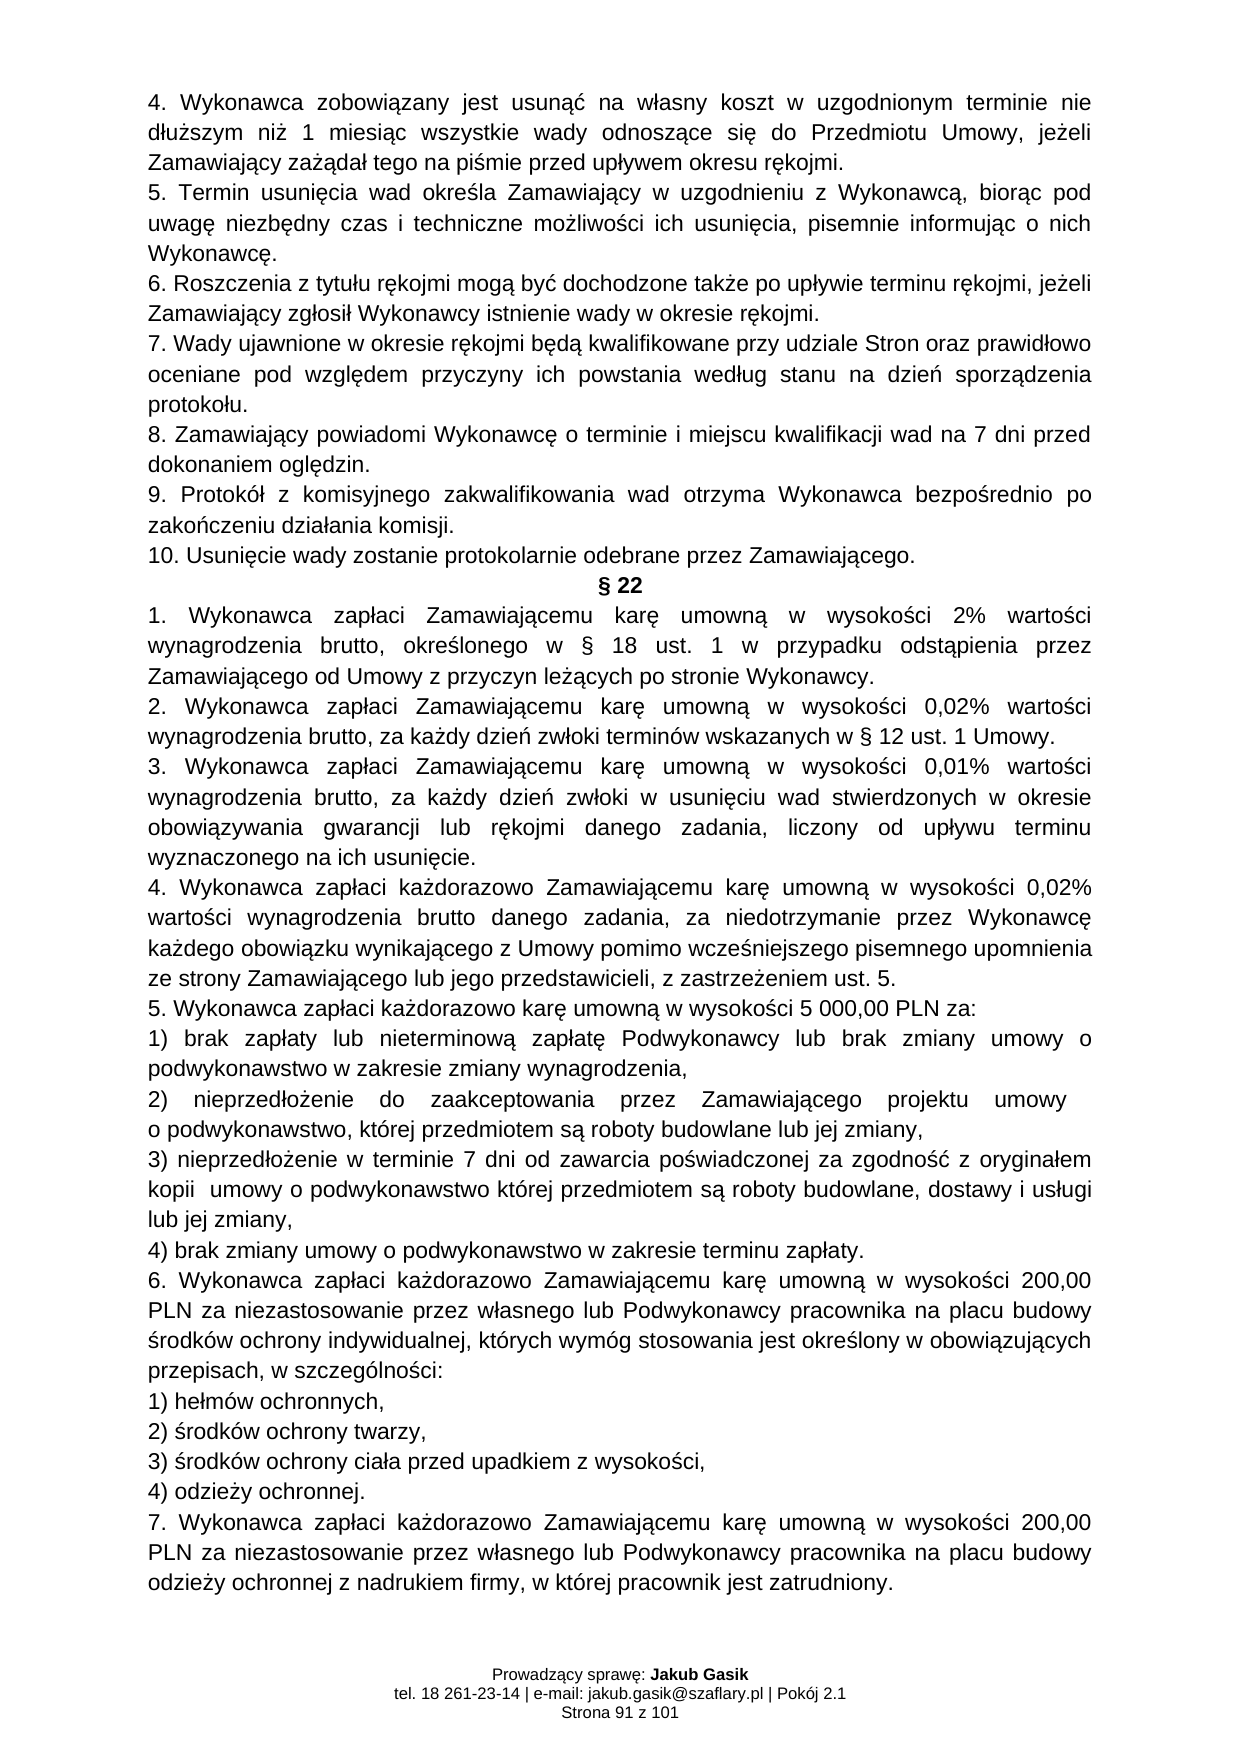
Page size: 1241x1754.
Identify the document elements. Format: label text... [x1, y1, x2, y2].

text 2. Wykonawca zapłaci Zamawiającemu karę umowną w wysokości 0,02% wartości wynagrodzenia brutto, za każdy dzień zwłoki terminów wskazanych w § 12 ust. 1 Umowy. [148, 693, 1092, 749]
text 7. Wykonawca zapłaci każdorazowo Zamawiającemu karę umowną w wysokości 200,00 PLN za niezastosowanie przez własnego lub Podwykonawcy pracownika na placu budowy odzieży ochronnej z nadrukiem firmy, w której pracownik jest zatrudniony. [148, 1508, 1092, 1595]
text 1. Wykonawca zapłaci Zamawiającemu karę umowną w wysokości 2% wartości wynagrodzenia brutto, określonego w § 18 ust. 1 w przypadku odstąpienia przez Zamawiającego od Umowy z przyczyn leżących po stronie Wykonawcy. [148, 602, 1092, 689]
text 3) nieprzedłożenie w terminie 7 dni od zawarcia poświadczonej za zgodność z oryginałem kopii umowy o podwykonawstwo której przedmiotem są roboty budowlane, dostawy i usługi lub jej zmiany, [148, 1146, 1092, 1233]
text 9. Protokół z komisyjnego zakwalifikowania wad otrzyma Wykonawca bezpośrednio po zakończeniu działania komisji. [148, 481, 1092, 538]
text 5. Termin usunięcia wad określa Zamawiający w uzgodnieniu z Wykonawcą, biorąc pod uwagę niezbędny czas i techniczne możliwości ich usunięcia, pisemnie informując o nich Wykonawcę. [148, 179, 1092, 266]
text 7. Wady ujawnione w okresie rękojmi będą kwalifikowane przy udziale Stron oraz prawidłowo oceniane pod względem przyczyny ich powstania według stanu na dzień sporządzenia protokołu. [148, 330, 1092, 417]
text 5. Wykonawca zapłaci każdorazowo karę umowną w wysokości 5 000,00 PLN za: [148, 995, 1092, 1021]
text § 22 [148, 572, 1092, 598]
text 3) środków ochrony ciała przed upadkiem z wysokości, [148, 1448, 1092, 1474]
text 6. Wykonawca zapłaci każdorazowo Zamawiającemu karę umowną w wysokości 200,00 PLN za niezastosowanie przez własnego lub Podwykonawcy pracownika na placu budowy środków ochrony indywidualnej, których wymóg stosowania jest określony w obowiązujących przepisach, w szczególności: [148, 1267, 1092, 1384]
text 2) nieprzedłożenie do zaakceptowania przez Zamawiającego projektu umowy o podwykonawstwo, której przedmiotem są roboty budowlane lub jej zmiany, [148, 1086, 1092, 1142]
text 4) odzieży ochronnej. [148, 1478, 1092, 1504]
text 8. Zamawiający powiadomi Wykonawcę o terminie i miejscu kwalifikacji wad na 7 dni przed dokonaniem oględzin. [148, 421, 1092, 477]
text 1) brak zapłaty lub nieterminową zapłatę Podwykonawcy lub brak zmiany umowy o podwykonawstwo w zakresie zmiany wynagrodzenia, [148, 1025, 1092, 1082]
text 10. Usunięcie wady zostanie protokolarnie odebrane przez Zamawiającego. [148, 542, 1092, 568]
text 3. Wykonawca zapłaci Zamawiającemu karę umowną w wysokości 0,01% wartości wynagrodzenia brutto, za każdy dzień zwłoki w usunięciu wad stwierdzonych w okresie obowiązywania gwarancji lub rękojmi danego zadania, liczony od upływu terminu wyznaczonego na ich usunięcie. [148, 753, 1092, 870]
text 2) środków ochrony twarzy, [148, 1418, 1092, 1444]
text 4. Wykonawca zapłaci każdorazowo Zamawiającemu karę umowną w wysokości 0,02% wartości wynagrodzenia brutto danego zadania, za niedotrzymanie przez Wykonawcę każdego obowiązku wynikającego z Umowy pomimo wcześniejszego pisemnego upomnienia ze strony Zamawiającego lub jego przedstawicieli, z zastrzeżeniem ust. 5. [148, 874, 1092, 991]
text 6. Roszczenia z tytułu rękojmi mogą być dochodzone także po upływie terminu rękojmi, jeżeli Zamawiający zgłosił Wykonawcy istnienie wady w okresie rękojmi. [148, 270, 1092, 326]
text 4. Wykonawca zobowiązany jest usunąć na własny koszt w uzgodnionym terminie nie dłuższym niż 1 miesiąc wszystkie wady odnoszące się do Przedmiotu Umowy, jeżeli Zamawiający zażądał tego na piśmie przed upływem okresu rękojmi. [148, 89, 1092, 175]
text 4) brak zmiany umowy o podwykonawstwo w zakresie terminu zapłaty. [148, 1237, 1092, 1263]
text 1) hełmów ochronnych, [148, 1388, 1092, 1414]
